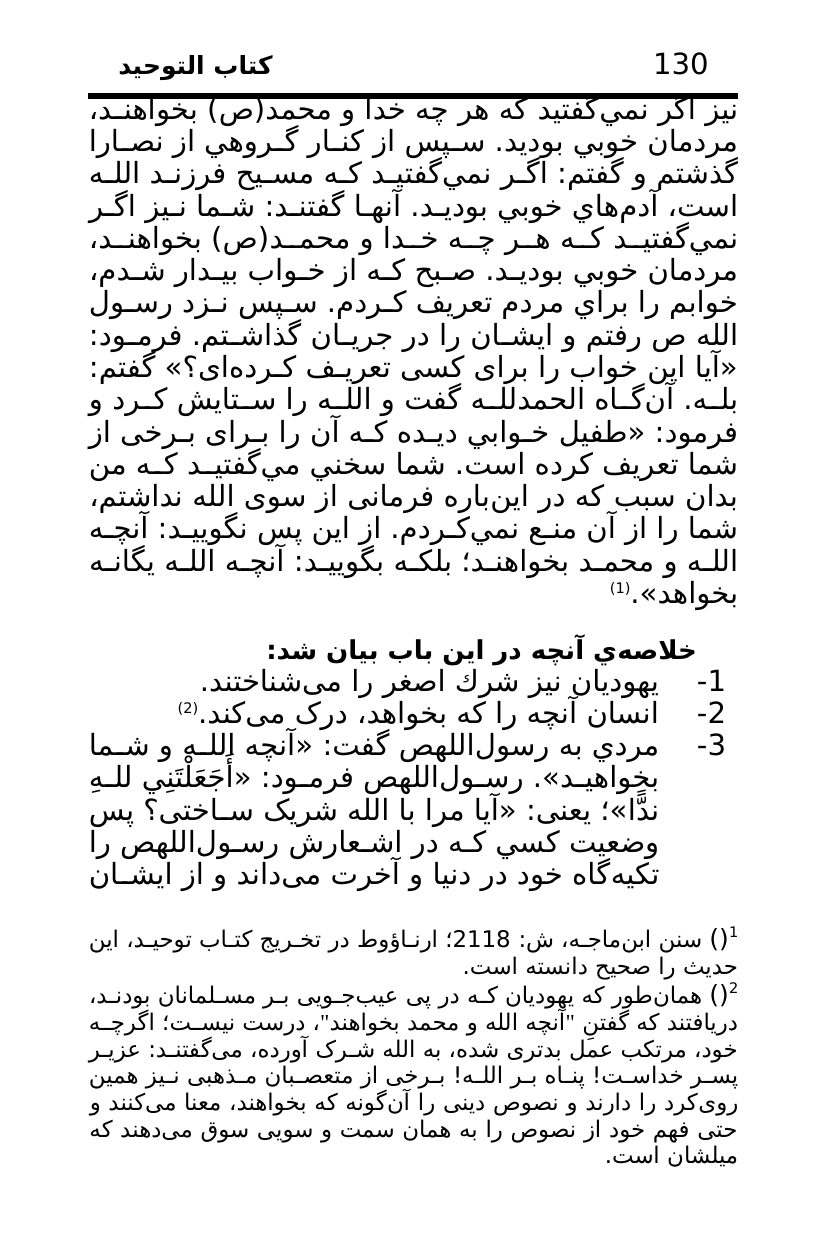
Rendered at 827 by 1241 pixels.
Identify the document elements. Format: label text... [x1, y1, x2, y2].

list انسان آنچه را که بخواهد، درک می‌کند.() [89, 698, 697, 730]
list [89, 730, 697, 891]
text خلاصه‌ي آنچه در اين باب بيان شد: [89, 635, 738, 666]
text ابن ماجه/ از طفيل- برادر مادري عايشه$- روايت کرده است که گويد: در خواب ديدم كه گذرم بر گروهي از يهود افتاد. گفتم: اگر نمي‌گفتيد که عزير فرزند الله است، مردمان خوبي بوديد. آنها گفتند: شما نيز اگر نمي‌گفتيد که هر چه خدا و محمد(ص) بخواهند، مردمان خوبي بوديد. سپس از كنار گروهي از نصارا گذشتم و گفتم: اگر نمي‌گفتيد که مسيح فرزند الله است، آدم‌هاي خوبي بوديد. آنها گفتند: شما نيز اگر نمي‌گفتيد که هر چه خدا و محمد(ص) بخواهند، مردمان خوبي بوديد. صبح كه از خواب بيدار شدم، خوابم را براي مردم تعريف كردم. سپس نزد رسول الله ص رفتم و ايشان را در جريان گذاشتم. فرمود: «آیا این خواب را برای کسی تعریف کرده‌ای؟» گفتم: بله. آن‌گاه الحمدلله گفت و الله را ستایش کرد و فرمود: «طفيل خوابي ديده که آن را برای برخی از شما تعريف كرده ‌است. ‌شما سخني مي‌گفتيد که من بدان سبب که در این‌باره فرمانی از سوی الله نداشتم، شما را از آن منع نمي‌كردم. از اين پس نگویيد: آنچه الله و محمد بخواهند؛ بلكه بگویيد: آنچه الله یگانه بخواهد».() [89, 94, 738, 610]
list يهودیان نیز شرك اصغر را می‌شناختند. [89, 666, 697, 698]
